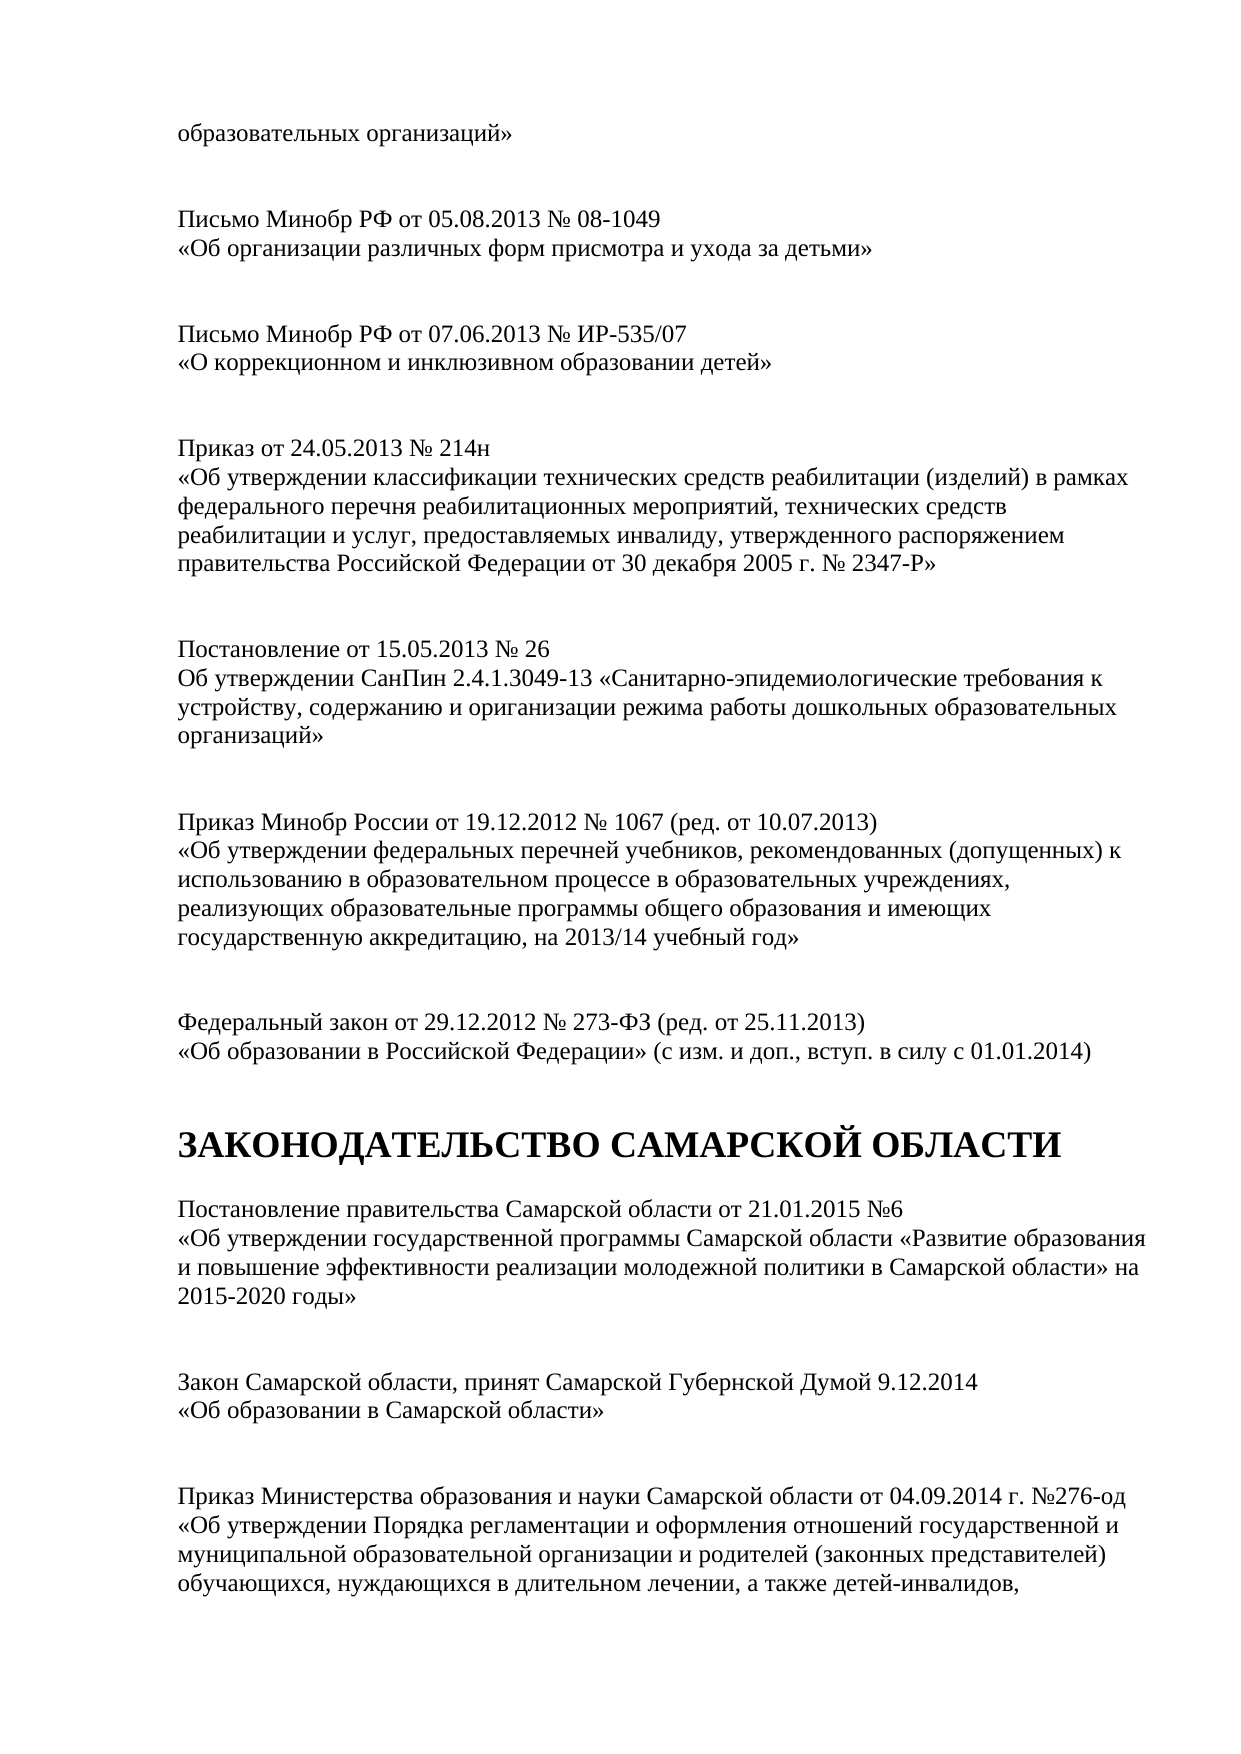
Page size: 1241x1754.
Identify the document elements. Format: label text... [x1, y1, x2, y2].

text Федеральный закон от 29.12.2012 № 273-ФЗ (ред. от 25.11.2013) «Об образовании в Российской Федерации» (с изм. и доп., вступ. в силу с 01.01.2014) [177, 1007, 1152, 1093]
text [177, 118, 1152, 175]
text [177, 1481, 1152, 1596]
text Постановление правительства Самарской области от 21.01.2015 №6 «Об утверждении государственной программы Самарской области «Развитие образования и повышение эффективности реализации молодежной политики в Самарской области» на 2015-2020 годы» [177, 1194, 1152, 1337]
text ЗАКОНОДАТЕЛЬСТВО САМАРСКОЙ ОБЛАСТИ [177, 1122, 1152, 1165]
text Письмо Минобр РФ от 07.06.2013 № ИР-535/07 «О коррекционном и инклюзивном образовании детей» [177, 319, 1152, 404]
text Постановление от 15.05.2013 № 26 Об утверждении СанПин 2.4.1.3049-13 «Санитарно-эпидемиологические требования к устройству, содержанию и ориганизации режима работы дошкольных образовательных организаций» [177, 634, 1152, 777]
text Письмо Минобр РФ от 05.08.2013 № 08-1049 «Об организации различных форм присмотра и ухода за детьми» [177, 204, 1152, 289]
text Закон Самарской области, принят Самарской Губернской Думой 9.12.2014 «Об образовании в Самарской области» [177, 1367, 1152, 1452]
text Приказ от 24.05.2013 № 214н «Об утверждении классификации технических средств реабилитации (изделий) в рамках федерального перечня реабилитационных мероприятий, технических средств реабилитации и услуг, предоставляемых инвалиду, утвержденного распоряжением правительства Российской Федерации от 30 декабря 2005 г. № 2347-Р» [177, 433, 1152, 605]
text Приказ Минобр России от 19.12.2012 № 1067 (ред. от 10.07.2013) «Об утверждении федеральных перечней учебников, рекомендованных (допущенных) к использованию в образовательном процессе в образовательных учреждениях, реализующих образовательные программы общего образования и имеющих государственную аккредитацию, на 2013/14 учебный год» [177, 807, 1152, 978]
